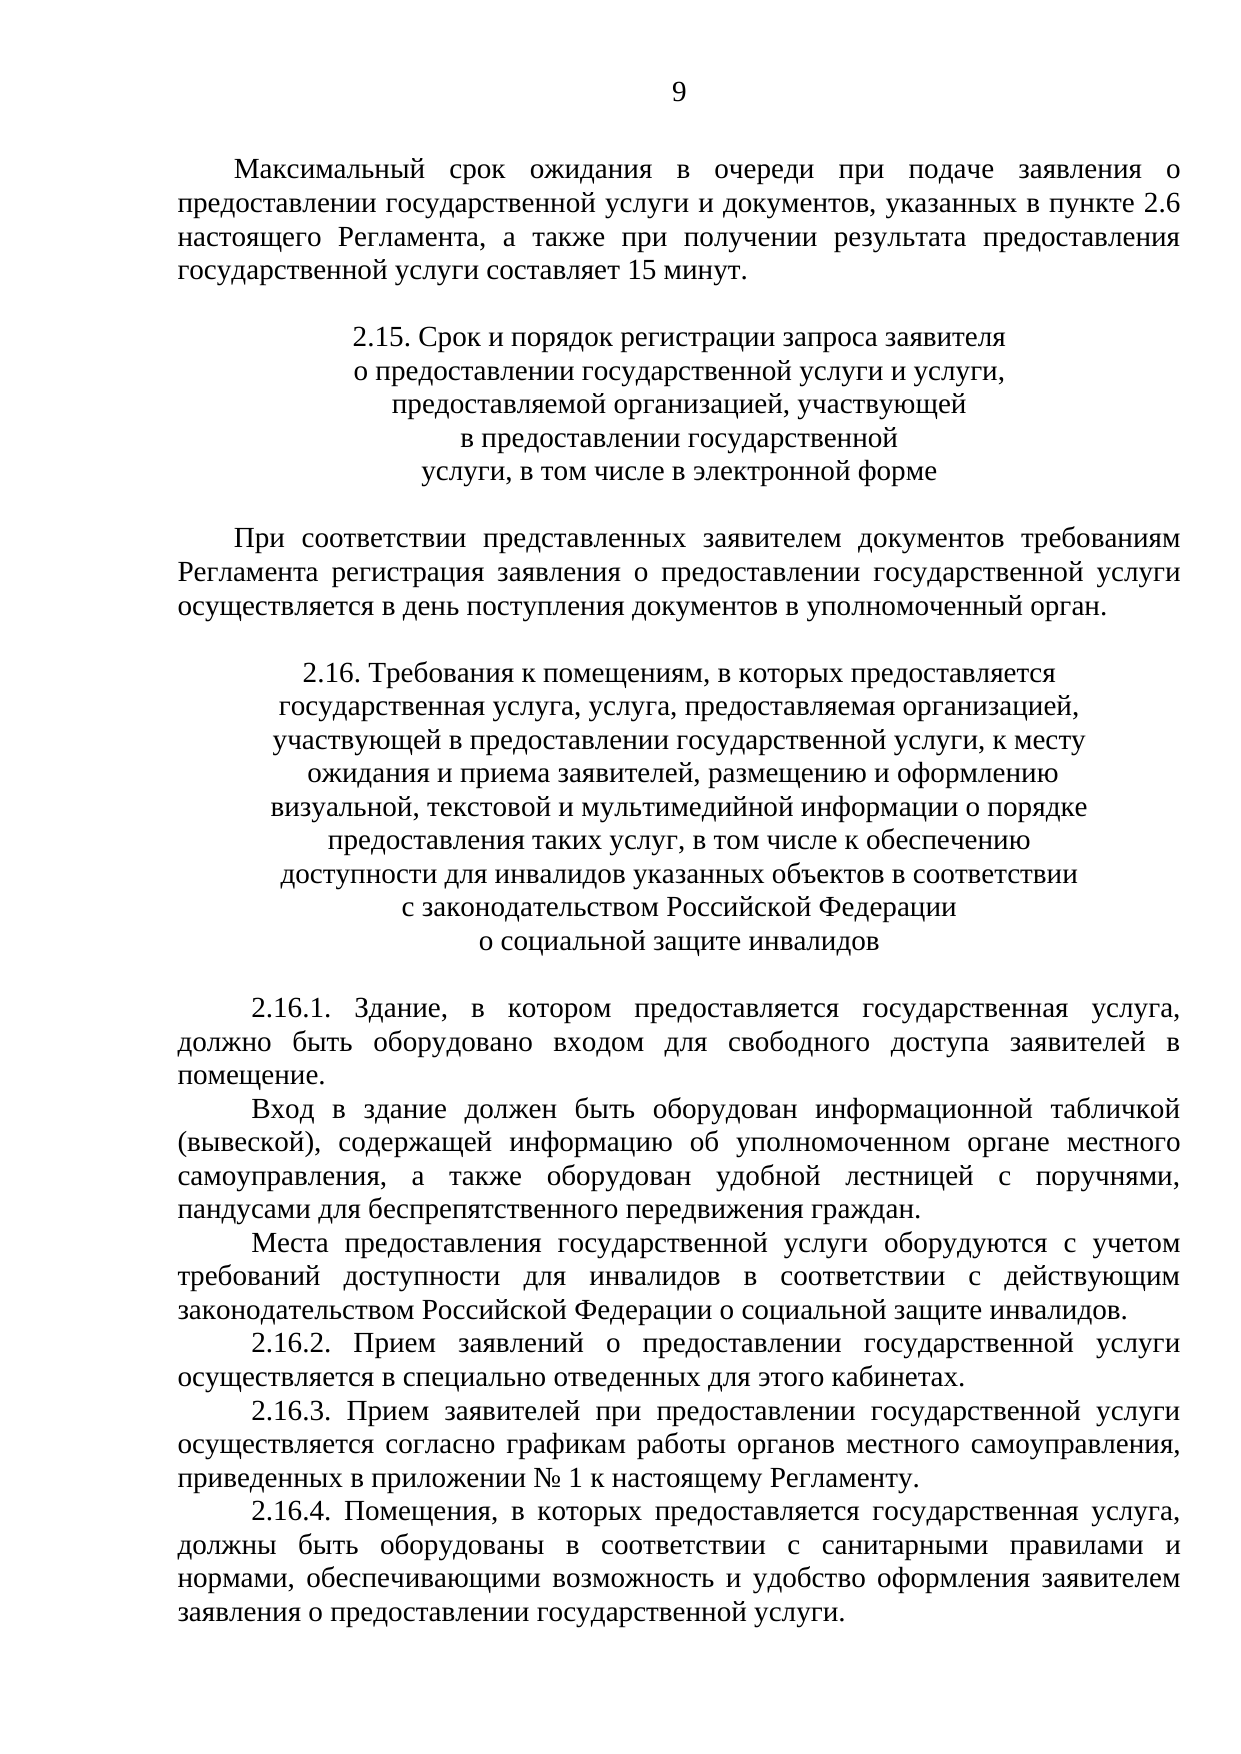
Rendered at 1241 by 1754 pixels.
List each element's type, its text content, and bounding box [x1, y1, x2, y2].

text о предоставлении государственной услуги и услуги, [177, 353, 1181, 386]
text 2.16.2. Прием заявлений о предоставлении государственной услуги осуществляется в специально отведенных для этого кабинетах. [177, 1326, 1181, 1393]
text о социальной защите инвалидов [177, 923, 1181, 957]
text услуги, в том числе в электронной форме [177, 453, 1181, 487]
text 2.16.3. Прием заявителей при предоставлении государственной услуги осуществляется согласно графикам работы органов местного самоуправления, приведенных в приложении № 1 к настоящему Регламенту. [177, 1393, 1181, 1493]
text государственная услуга, услуга, предоставляемая организацией, [177, 688, 1181, 722]
text Места предоставления государственной услуги оборудуются с учетом требований доступности для инвалидов в соответствии с действующим законодательством Российской Федерации о социальной защите инвалидов. [177, 1225, 1181, 1326]
text Вход в здание должен быть оборудован информационной табличкой (вывеской), содержащей информацию об уполномоченном органе местного самоуправления, а также оборудован удобной лестницей с поручнями, пандусами для беспрепятственного передвижения граждан. [177, 1091, 1181, 1225]
text предоставляемой организацией, участвующей [177, 386, 1181, 420]
text доступности для инвалидов указанных объектов в соответствии [177, 856, 1181, 889]
text в предоставлении государственной [177, 420, 1181, 453]
text Максимальный срок ожидания в очереди при подаче заявления о предоставлении государственной услуги и документов, указанных в пункте 2.6 настоящего Регламента, а также при получении результата предоставления государственной услуги составляет 15 минут. [177, 152, 1181, 286]
text ожидания и приема заявителей, размещению и оформлению [177, 755, 1181, 789]
text участвующей в предоставлении государственной услуги, к месту [177, 722, 1181, 755]
text 2.16. Требования к помещениям, в которых предоставляется [177, 655, 1181, 688]
text с законодательством Российской Федерации [177, 889, 1181, 923]
text 2.16.1. Здание, в котором предоставляется государственная услуга, должно быть оборудовано входом для свободного доступа заявителей в помещение. [177, 990, 1181, 1091]
text визуальной, текстовой и мультимедийной информации о порядке предоставления таких услуг, в том числе к обеспечению [177, 789, 1181, 856]
text 2.15. Срок и порядок регистрации запроса заявителя [177, 319, 1181, 353]
text 2.16.4. Помещения, в которых предоставляется государственная услуга, должны быть оборудованы в соответствии с санитарными правилами и нормами, обеспечивающими возможность и удобство оформления заявителем заявления о предоставлении государственной услуги. [177, 1493, 1181, 1627]
text При соответствии представленных заявителем документов требованиям Регламента регистрация заявления о предоставлении государственной услуги осуществляется в день поступления документов в уполномоченный орган. [177, 521, 1181, 621]
